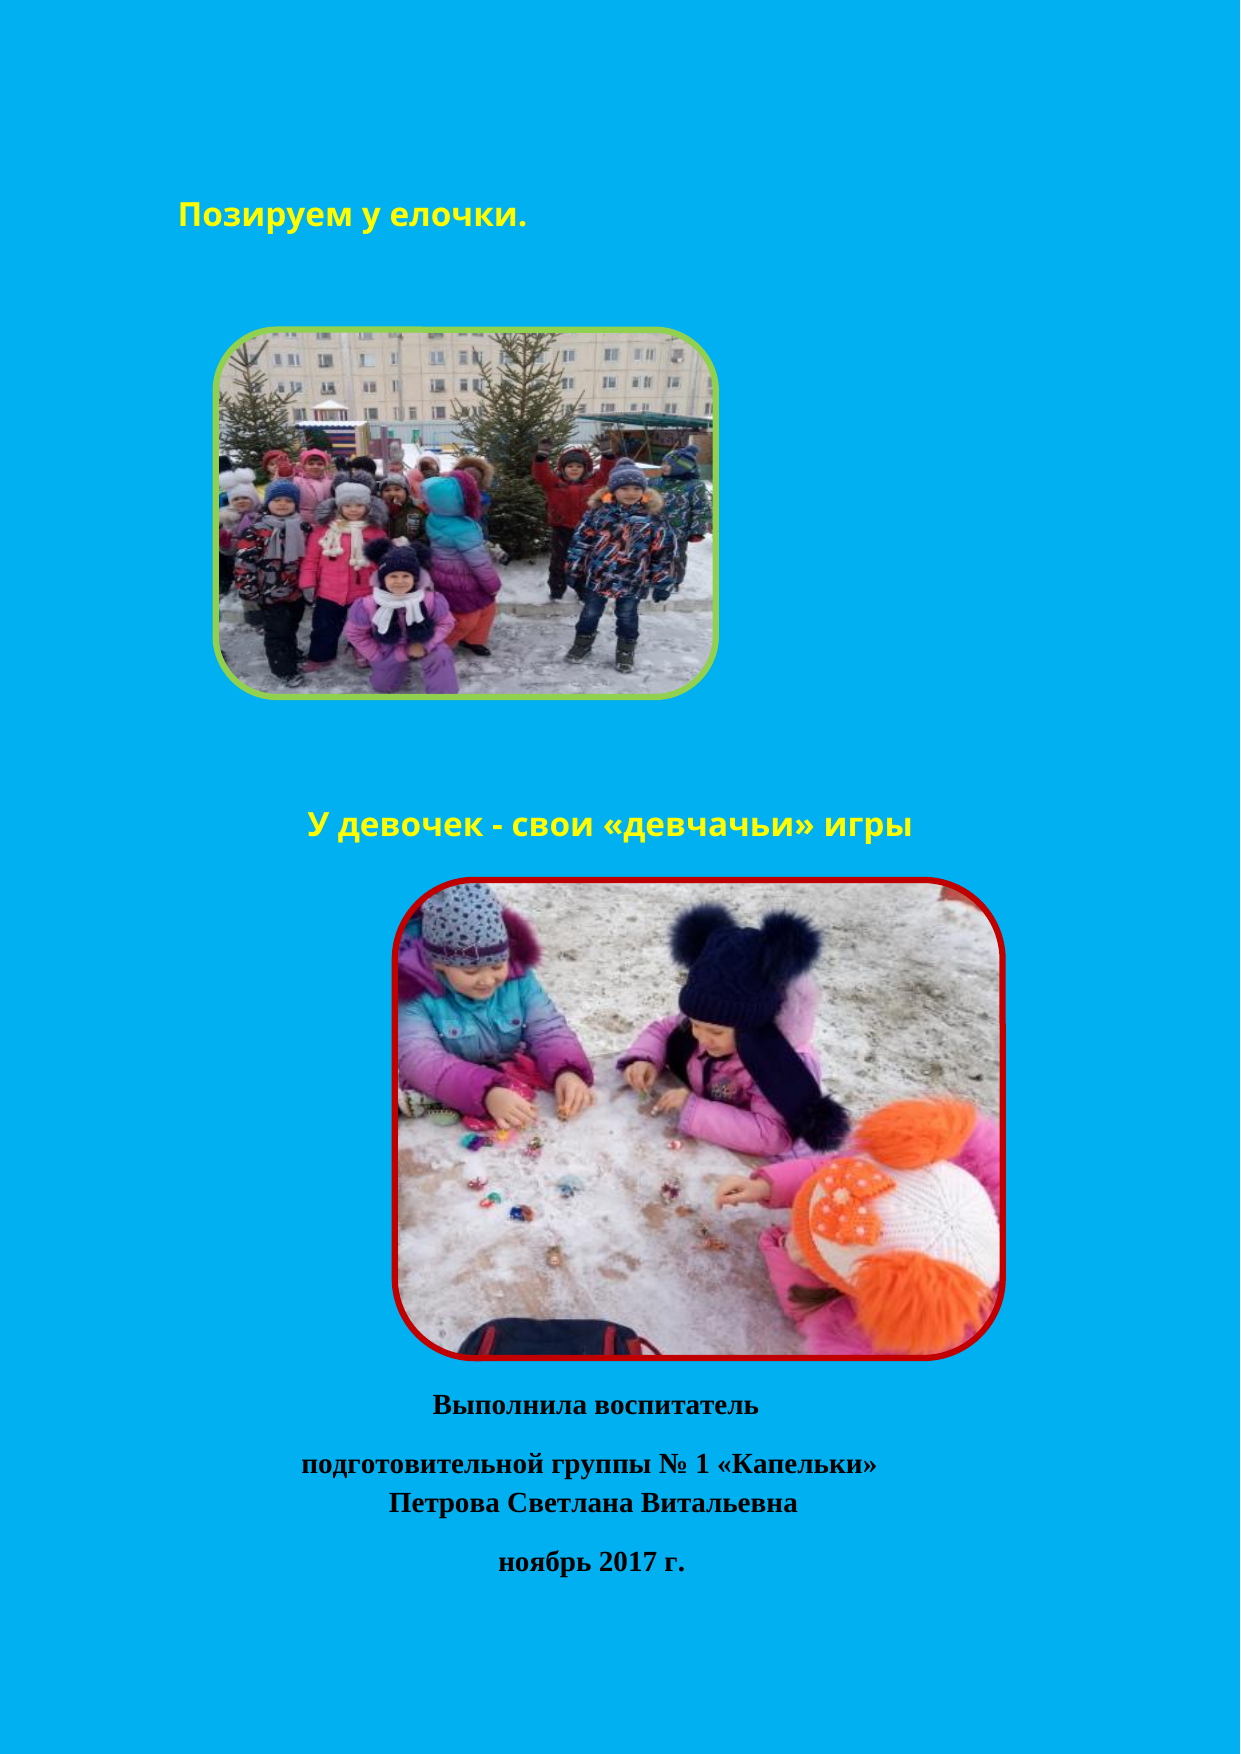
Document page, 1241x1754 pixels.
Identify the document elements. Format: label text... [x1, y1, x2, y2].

text ноябрь 2017 г. [177, 1544, 1152, 1578]
text подготовительной группы № 1 «Капельки» Петрова Светлана Витальевна [177, 1446, 1152, 1518]
text Позируем у елочки. [177, 191, 1152, 237]
picture [398, 884, 999, 1355]
picture [219, 333, 712, 693]
text У девочек - свои «девчачьи» игры [177, 801, 1152, 846]
text Выполнила воспитатель [177, 1387, 1152, 1421]
